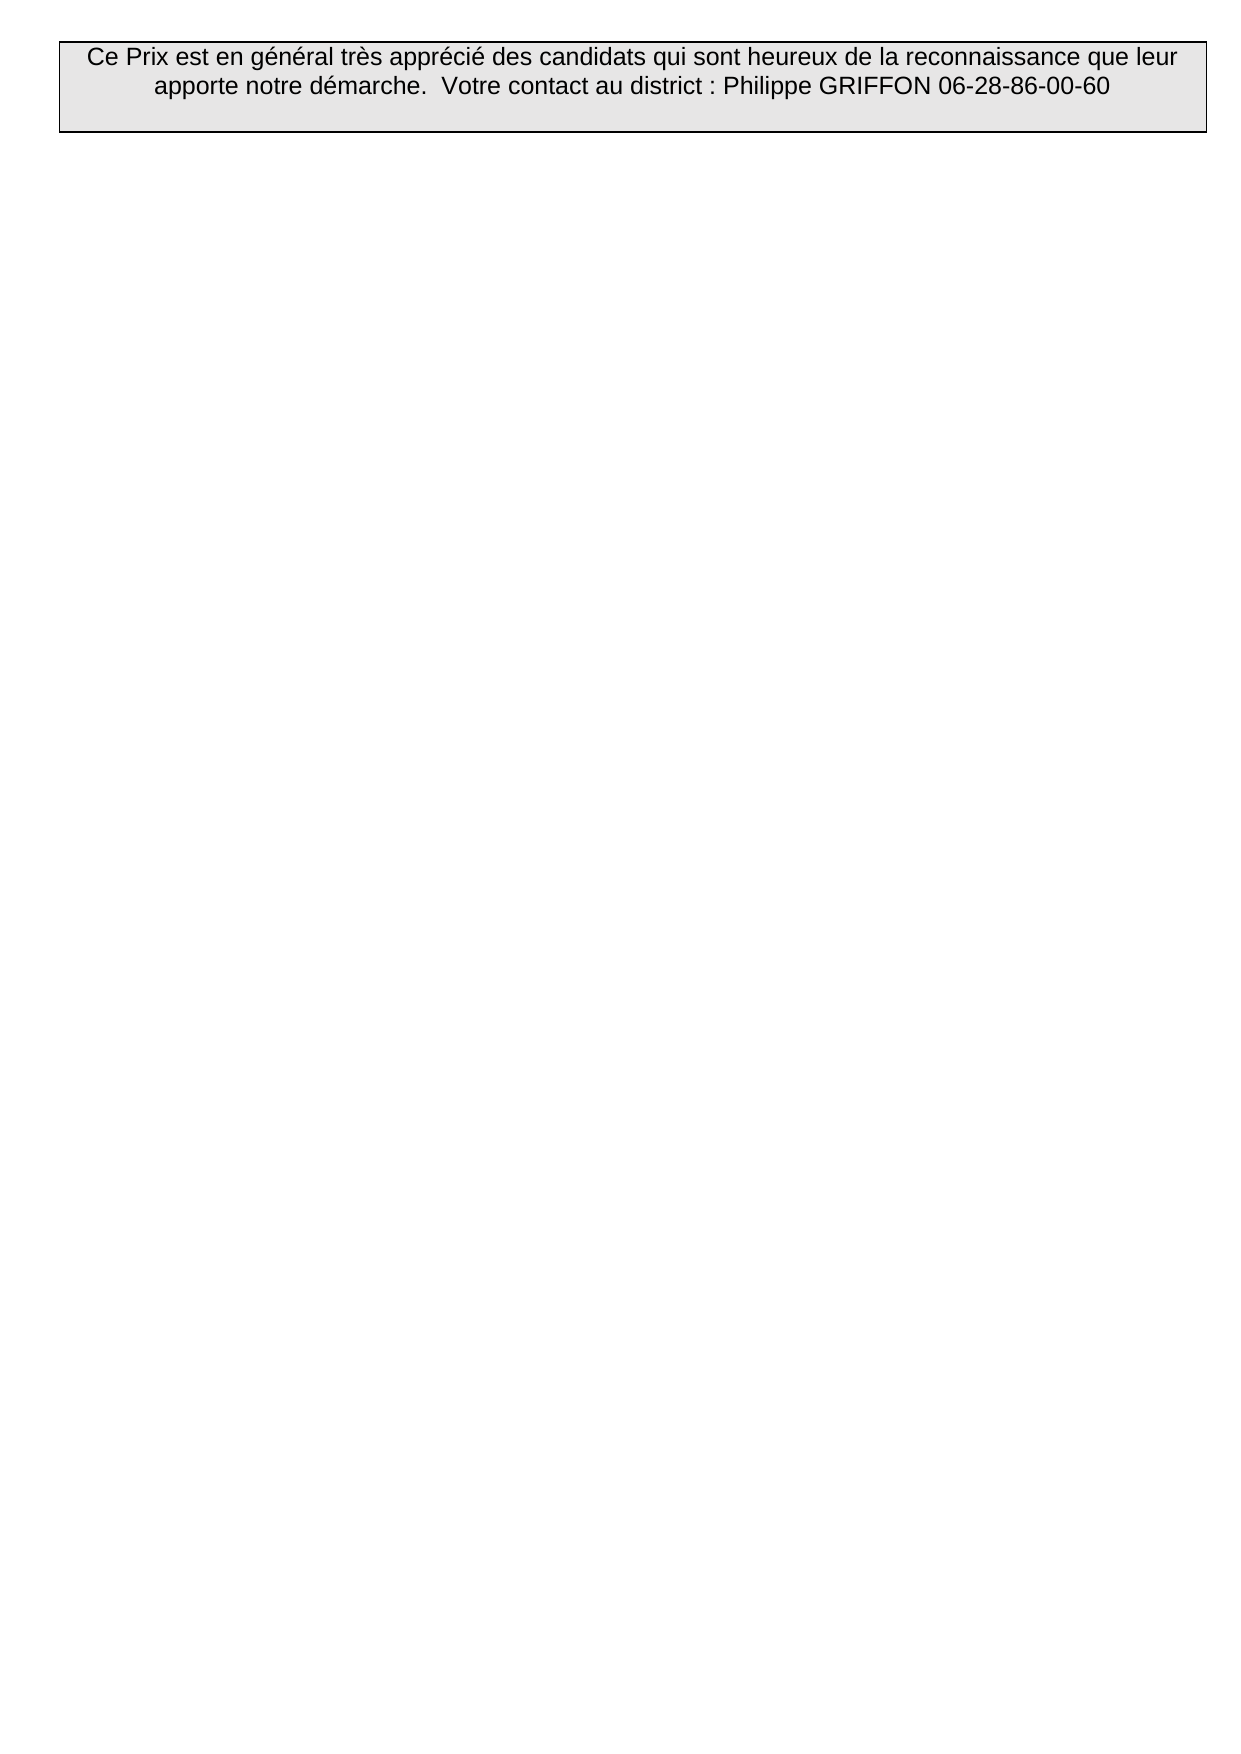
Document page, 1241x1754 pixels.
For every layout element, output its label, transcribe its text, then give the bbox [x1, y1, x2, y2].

table_header Ce Prix est en général très apprécié des candidats qui sont heureux de la reconnaissance que leur apporte notre démarche. Votre contact au district : Philippe GRIFFON 06-28-86-00-60 [60, 43, 1206, 131]
